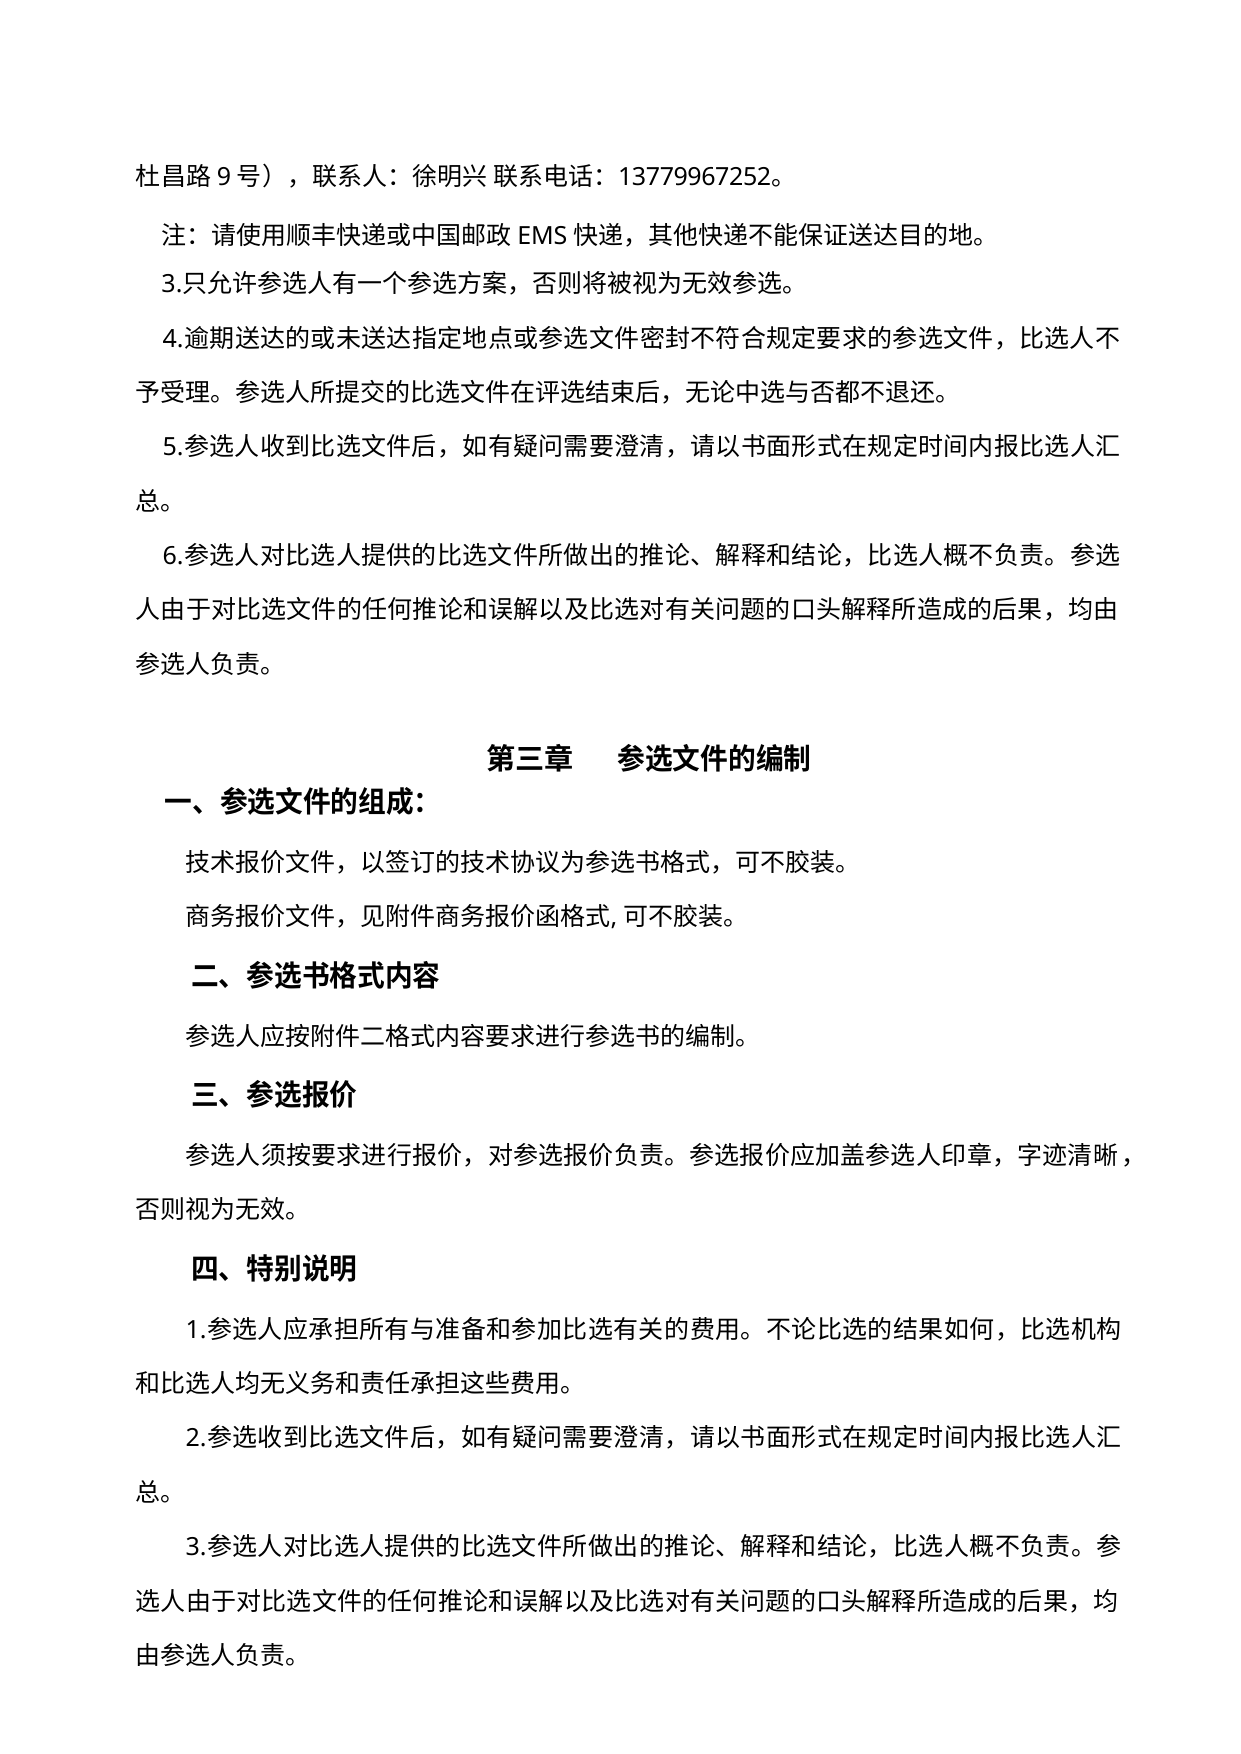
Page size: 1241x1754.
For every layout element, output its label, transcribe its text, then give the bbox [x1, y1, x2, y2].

subtitle 第三章 参选文件的编制 [486, 740, 1134, 777]
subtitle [135, 156, 1123, 192]
text 二、参选书格式内容 [135, 952, 1134, 995]
text 4.逾期送达的或未送达指定地点或参选文件密封不符合规定要求的参选文件，比选人不予受理。参选人所提交的比选文件在评选结束后，无论中选与否都不退还。 [135, 318, 1121, 409]
text 2.参选收到比选文件后，如有疑问需要澄清，请以书面形式在规定时间内报比选人汇总。 [135, 1418, 1121, 1508]
text 6.参选人对比选人提供的比选文件所做出的推论、解释和结论，比选人概不负责。参选人由于对比选文件的任何推论和误解以及比选对有关问题的口头解释所造成的后果，均由参选人负责。 [135, 536, 1121, 681]
text 5.参选人收到比选文件后，如有疑问需要澄清，请以书面形式在规定时间内报比选人汇总。 [135, 427, 1121, 517]
text 三、参选报价 [135, 1072, 1134, 1114]
text 商务报价文件，见附件商务报价函格式, 可不胶装。 [135, 897, 1121, 933]
text 参选人须按要求进行报价，对参选报价负责。参选报价应加盖参选人印章，字迹清晰，否则视为无效。 [135, 1135, 1121, 1226]
text 四、特别说明 [135, 1246, 1134, 1288]
text 技术报价文件，以签订的技术协议为参选书格式，可不胶装。 [135, 842, 1121, 878]
text 3.参选人对比选人提供的比选文件所做出的推论、解释和结论，比选人概不负责。参选人由于对比选文件的任何推论和误解以及比选对有关问题的口头解释所造成的后果，均由参选人负责。 [135, 1527, 1121, 1672]
text 3.只允许参选人有一个参选方案，否则将被视为无效参选。 [135, 264, 1121, 300]
subtitle 注：请使用顺丰快递或中国邮政 EMS 快递，其他快递不能保证送达目的地。 [135, 216, 1123, 252]
text 1.参选人应承担所有与准备和参加比选有关的费用。不论比选的结果如何，比选机构和比选人均无义务和责任承担这些费用。 [135, 1309, 1121, 1400]
text 参选人应按附件二格式内容要求进行参选书的编制。 [135, 1016, 1121, 1052]
text 一、参选文件的组成： [135, 779, 1134, 821]
